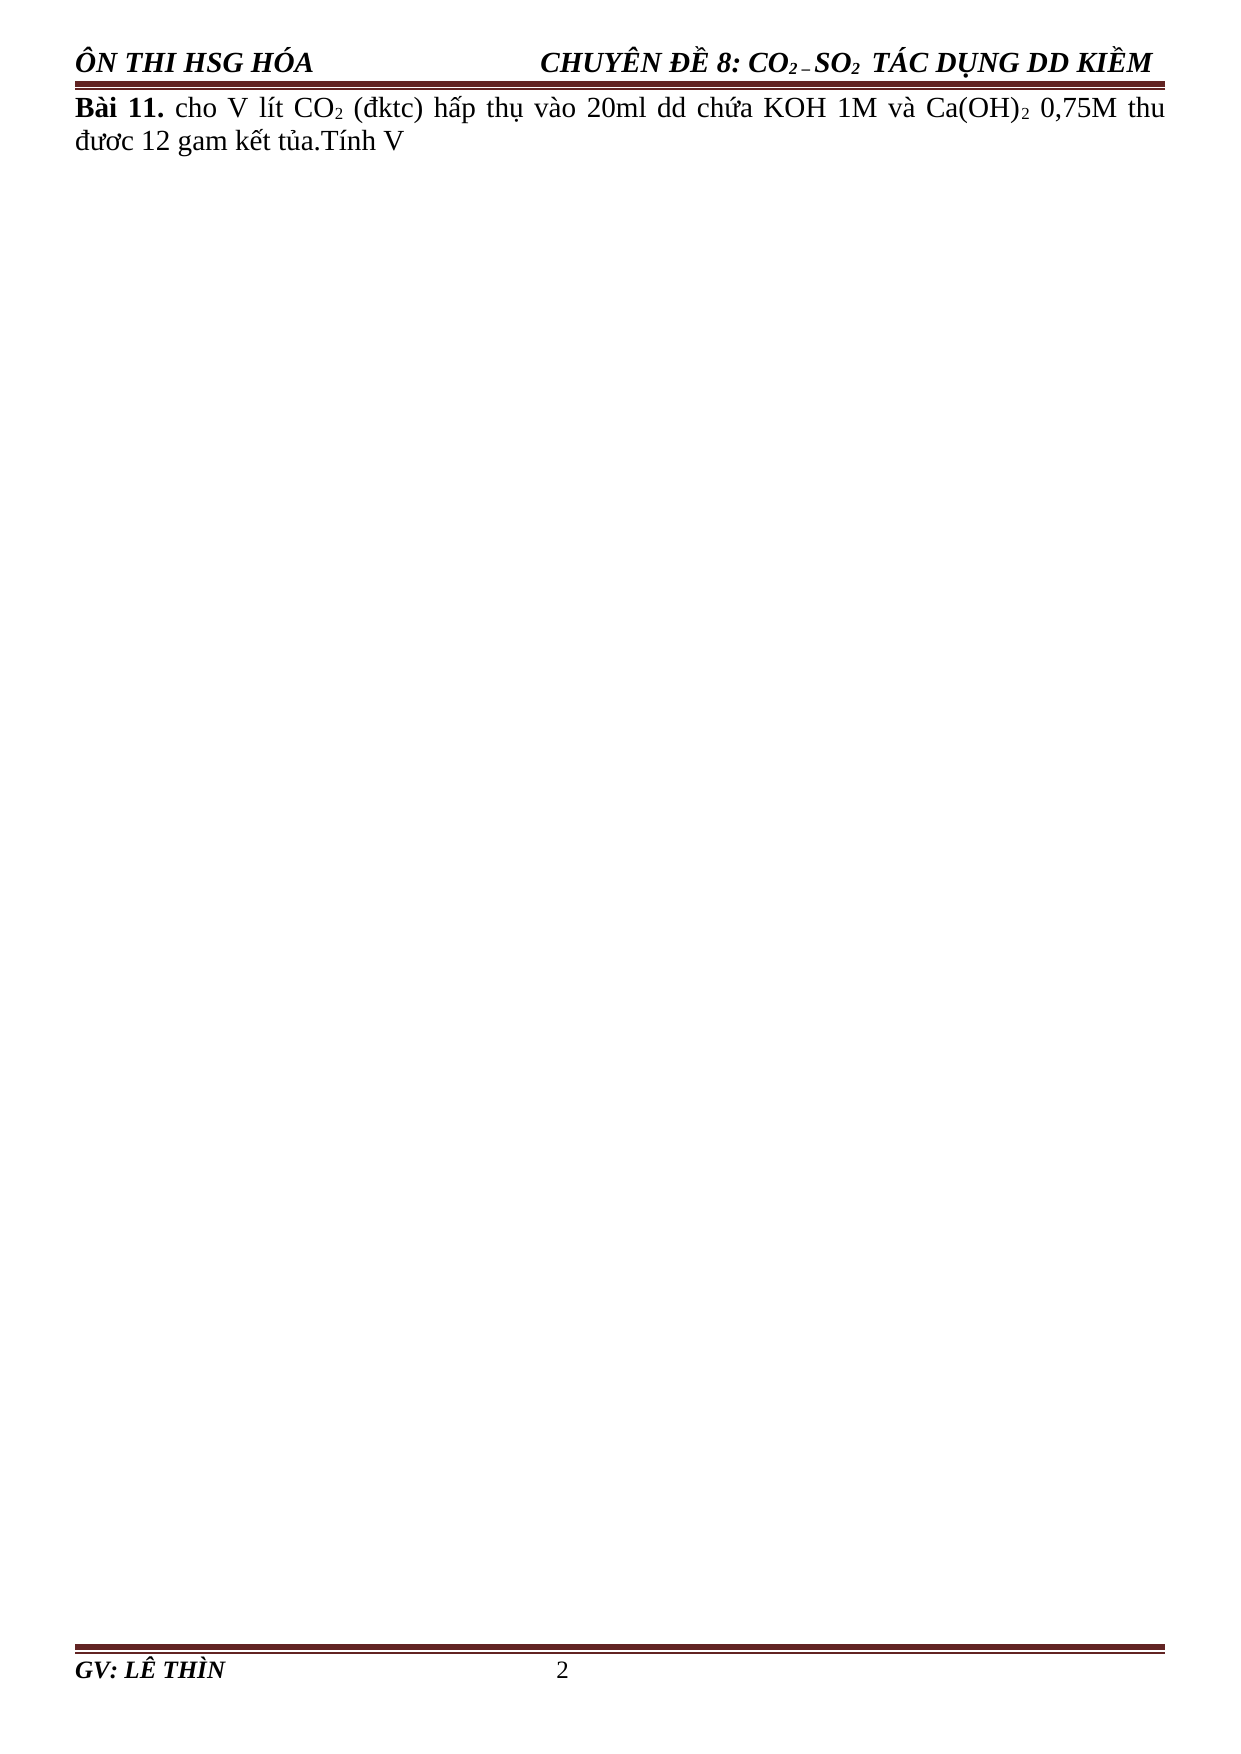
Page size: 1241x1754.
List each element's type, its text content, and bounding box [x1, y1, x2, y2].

text Bài 11. cho V lít CO2 (đktc) hấp thụ vào 20ml dd chứa KOH 1M và Ca(OH)2 0,75M thu đươc 12 gam kết tủa.Tính V [75, 90, 1165, 157]
